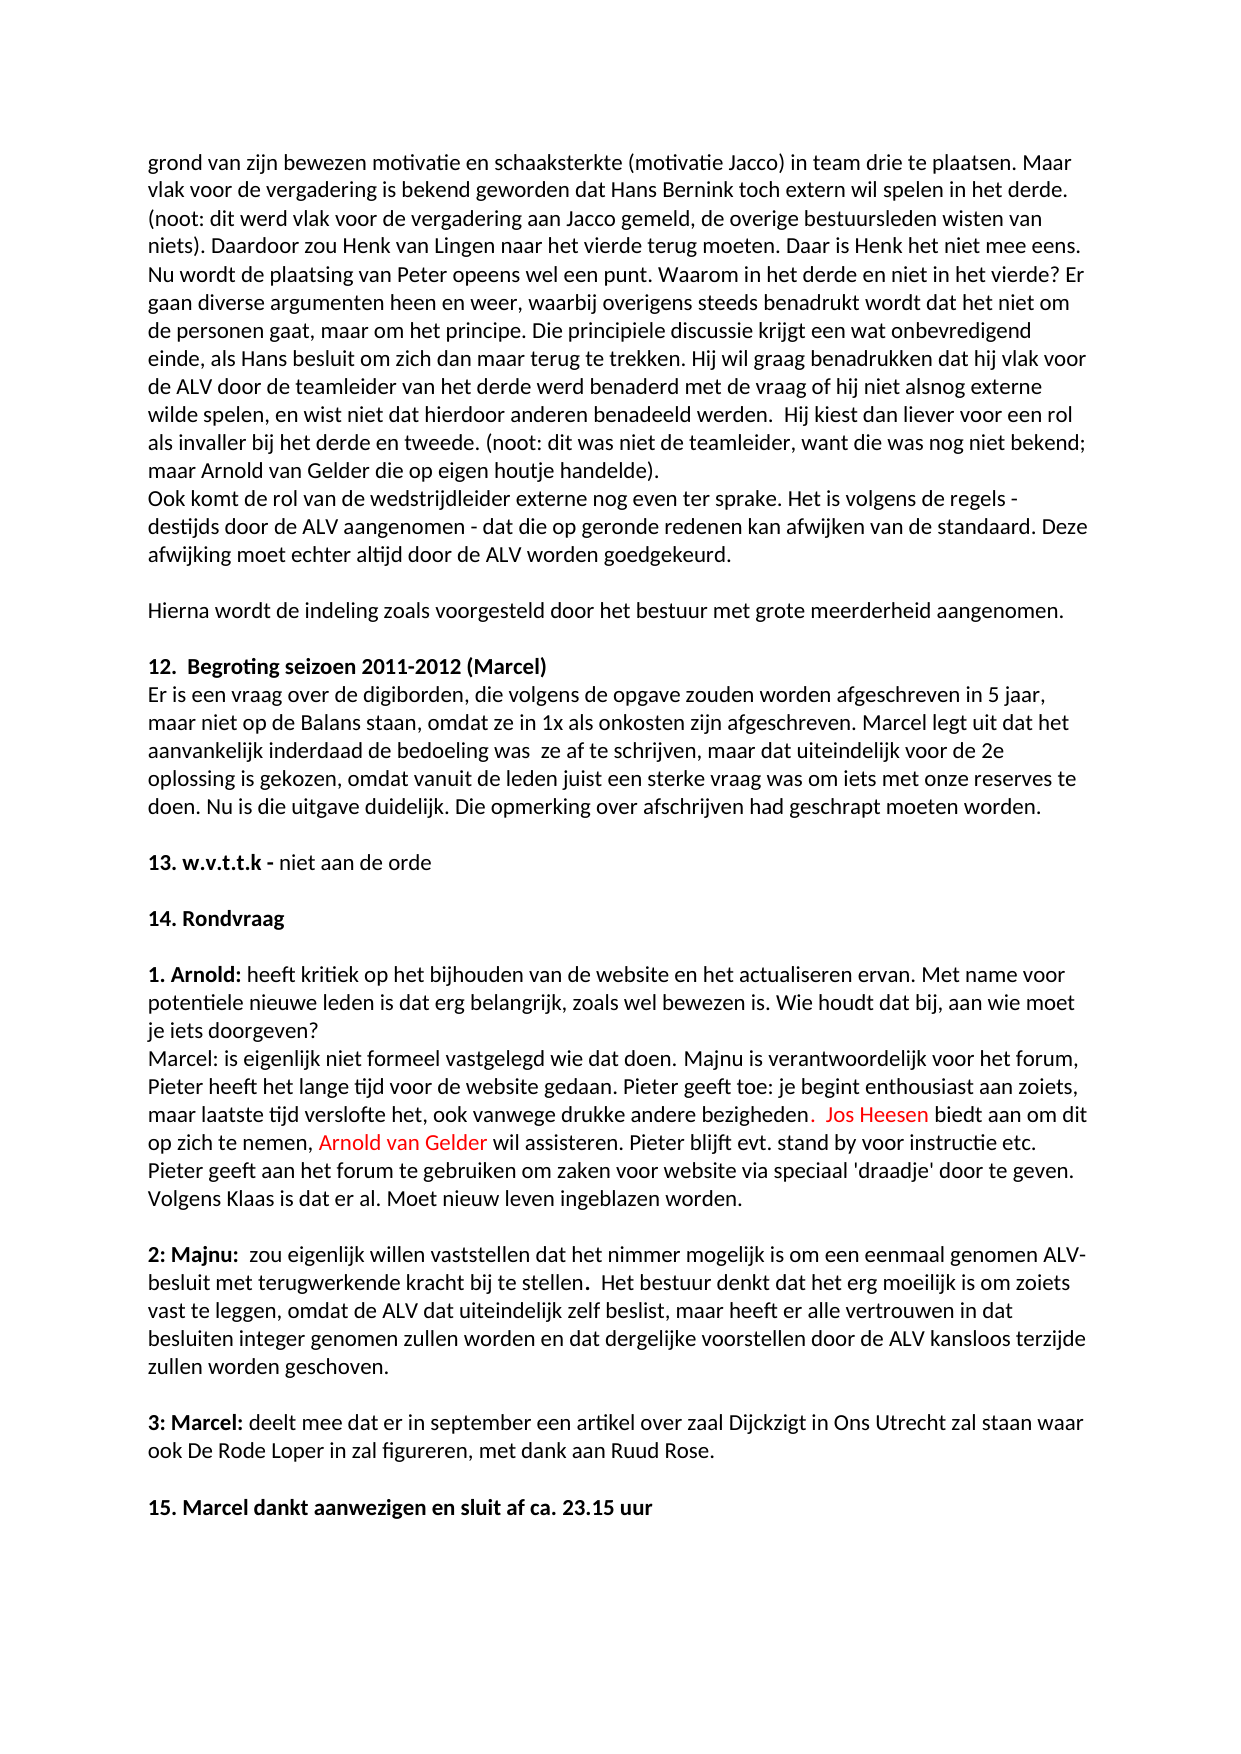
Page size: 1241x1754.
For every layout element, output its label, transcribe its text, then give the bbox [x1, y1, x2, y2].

text 14. Rondvraag [148, 904, 1093, 932]
text Hierna wordt de indeling zoals voorgesteld door het bestuur met grote meerderheid aangenomen. [148, 596, 1093, 624]
text 12. Begroting seizoen 2011-2012 (Marcel) [148, 652, 1093, 680]
text Pieter geeft aan het forum te gebruiken om zaken voor website via speciaal 'draadje' door te geven. Volgens Klaas is dat er al. Moet nieuw leven ingeblazen worden. [148, 1156, 1093, 1212]
text 13. w.v.t.t.k - niet aan de orde [148, 848, 1093, 876]
text 3: Marcel: deelt mee dat er in september een artikel over zaal Dijckzigt in Ons Utrecht zal staan waar ook De Rode Loper in zal figureren, met dank aan Ruud Rose. [148, 1408, 1093, 1464]
text 15. Marcel dankt aanwezigen en sluit af ca. 23.15 uur [148, 1493, 1093, 1521]
text Er is een vraag over de digiborden, die volgens de opgave zouden worden afgeschreven in 5 jaar, maar niet op de Balans staan, omdat ze in 1x als onkosten zijn afgeschreven. Marcel legt uit dat het aanvankelijk inderdaad de bedoeling was ze af te schrijven, maar dat uiteindelijk voor de 2e oplossing is gekozen, omdat vanuit de leden juist een sterke vraag was om iets met onze reserves te doen. Nu is die uitgave duidelijk. Die opmerking over afschrijven had geschrapt moeten worden. [148, 680, 1093, 820]
text 1. Arnold: heeft kritiek op het bijhouden van de website en het actualiseren ervan. Met name voor potentiele nieuwe leden is dat erg belangrijk, zoals wel bewezen is. Wie houdt dat bij, aan wie moet je iets doorgeven? [148, 960, 1093, 1044]
text (noot: dit werd vlak voor de vergadering aan Jacco gemeld, de overige bestuursleden wisten van niets). Daardoor zou Henk van Lingen naar het vierde terug moeten. Daar is Henk het niet mee eens. Nu wordt de plaatsing van Peter opeens wel een punt. Waarom in het derde en niet in het vierde? Er gaan diverse argumenten heen en weer, waarbij overigens steeds benadrukt wordt dat het niet om de personen gaat, maar om het principe. Die principiele discussie krijgt een wat onbevredigend einde, als Hans besluit om zich dan maar terug te trekken. Hij wil graag benadrukken dat hij vlak voor de ALV door de teamleider van het derde werd benaderd met de vraag of hij niet alsnog externe wilde spelen, en wist niet dat hierdoor anderen benadeeld werden. Hij kiest dan liever voor een rol als invaller bij het derde en tweede. (noot: dit was niet de teamleider, want die was nog niet bekend; maar Arnold van Gelder die op eigen houtje handelde). [148, 204, 1093, 484]
text 2: Majnu: zou eigenlijk willen vaststellen dat het nimmer mogelijk is om een eenmaal genomen ALV-besluit met terugwerkende kracht bij te stellen. Het bestuur denkt dat het erg moeilijk is om zoiets vast te leggen, omdat de ALV dat uiteindelijk zelf beslist, maar heeft er alle vertrouwen in dat besluiten integer genomen zullen worden en dat dergelijke voorstellen door de ALV kansloos terzijde zullen worden geschoven. [148, 1240, 1093, 1381]
text Ook komt de rol van de wedstrijdleider externe nog even ter sprake. Het is volgens de regels - destijds door de ALV aangenomen - dat die op geronde redenen kan afwijken van de standaard. Deze afwijking moet echter altijd door de ALV worden goedgekeurd. [148, 484, 1093, 568]
text Marcel: is eigenlijk niet formeel vastgelegd wie dat doen. Majnu is verantwoordelijk voor het forum, Pieter heeft het lange tijd voor de website gedaan. Pieter geeft toe: je begint enthousiast aan zoiets, maar laatste tijd verslofte het, ook vanwege drukke andere bezigheden. Jos Heesen biedt aan om dit op zich te nemen, Arnold van Gelder wil assisteren. Pieter blijft evt. stand by voor instructie etc. [148, 1044, 1093, 1156]
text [148, 148, 1093, 204]
